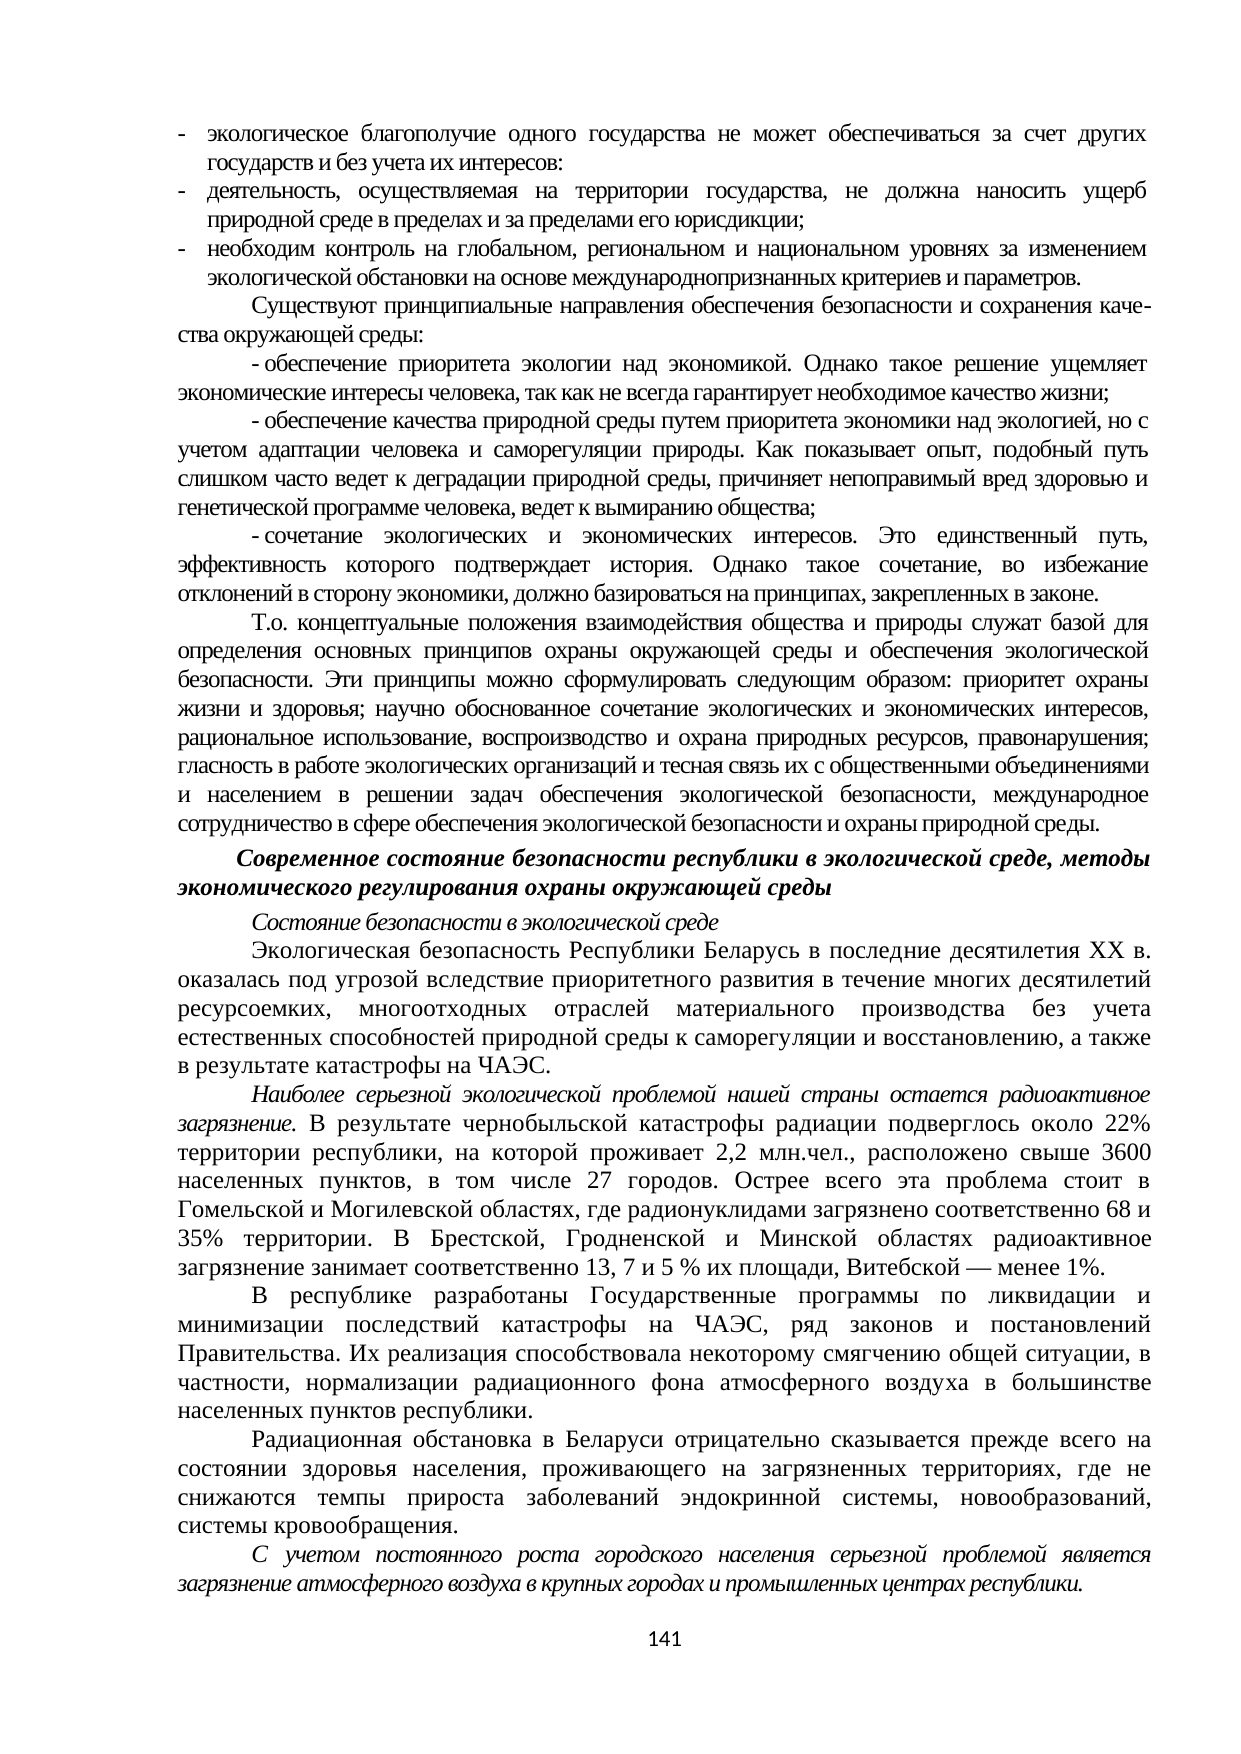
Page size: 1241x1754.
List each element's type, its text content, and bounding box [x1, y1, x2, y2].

text Состояние безопасности в экологической среде [177, 907, 1152, 936]
text Т.о. концептуальные положения взаимодействия общества и природы служат базой для определения основных принципов охраны окружающей среды и обеспечения экологической безопасности. Эти принципы можно сформулировать следующим образом: приоритет охраны жизни и здоровья; научно обоснованное сочетание экологических и экономических интересов, рациональное использование, воспроизводство и охрана природных ресурсов, правонарушения; гласность в работе экологических организаций и тесная связь их с общественными объединениями и населением в решении задач обеспечения экологической безопасности, международное сотрудничество в сфере обеспечения экологической безопасности и охраны природной среды. [177, 607, 1150, 837]
list обеспечение приоритета экологии над экономикой. Однако такое решение ущемляет экономические интересы человека, так как не всегда гарантирует необходимое качество жизни; [177, 348, 1148, 406]
list деятельность, осуществляемая на территории государства, не должна наносить ущерб природной среде в пределах и за пределами его юрисдикции; [177, 176, 1147, 233]
text В республике разработаны Государственные программы по ликвидации и минимизации последствий катастрофы на ЧАЭС, ряд законов и постановлений Правительства. Их реализация способствовала некоторому смягчению общей ситуации, в частности, нормализации радиационного фона атмосферного воздуха в большинстве населенных пунктов республики. [177, 1281, 1152, 1424]
list экологическое благополучие одного государства не может обеспечиваться за счет других государств и без учета их интересов: [177, 118, 1148, 176]
text Существуют принципиальные направления обеспечения безопасности и сохранения качества окружающей среды: [177, 291, 1152, 348]
list обеспечение качества природной среды путем приоритета экономики над экологией, но с учетом адаптации человека и саморегуляции природы. Как показывает опыт, подобный путь слишком часто ведет к деградации природной среды, причиняет непоправимый вред здоровью и генетической программе человека, ведет к вымиранию общества; [177, 406, 1149, 521]
text С учетом постоянного роста городского населения серьезной проблемой является загрязнение атмосферного воздуха в крупных городах и промышленных центрах республики. [177, 1539, 1152, 1597]
text Экологическая безопасность Республики Беларусь в последние десятилетия XX в. оказалась под угрозой вследствие приоритетного развития в течение многих десятилетий ресурсоемких, многоотходных отраслей материального производства без учета естественных способностей природной среды к саморегуляции и восстановлению, а также в результате катастрофы на ЧАЭС. [177, 936, 1152, 1079]
text Современное состояние безопасности республики в экологической среде, методы экономического регулирования охраны окружающей среды [177, 843, 1152, 901]
list необходим контроль на глобальном, региональном и национальном уровнях за изменением экологической обстановки на основе международнопризнанных критериев и параметров. [177, 233, 1148, 291]
text Радиационная обстановка в Беларуси отрицательно сказывается прежде всего на состоянии здоровья населения, проживающего на загрязненных территориях, где не снижаются темпы прироста заболеваний эндокринной системы, новообразований, системы кровообращения. [177, 1424, 1152, 1539]
list сочетание экологических и экономических интересов. Это единственный путь, эффективность которого подтверждает история. Однако такое сочетание, во избежание отклонений в сторону экономики, должно базироваться на принципах, закрепленных в законе. [177, 521, 1149, 607]
text Наиболее серьезной экологической проблемой нашей страны остается радиоактивное загрязнение. В результате чернобыльской катастрофы радиации подверглось около 22% территории республики, на которой проживает 2,2 млн.чел., расположено свыше 3600 населенных пунктов, в том числе 27 городов. Острее всего эта проблема стоит в Гомельской и Могилевской областях, где радионуклидами загрязнено соответственно 68 и 35% территории. В Брестской, Гродненской и Минской областях радиоактивное загрязнение занимает соответственно 13, 7 и 5 % их площади, Витебской — менее 1%. [177, 1079, 1152, 1281]
